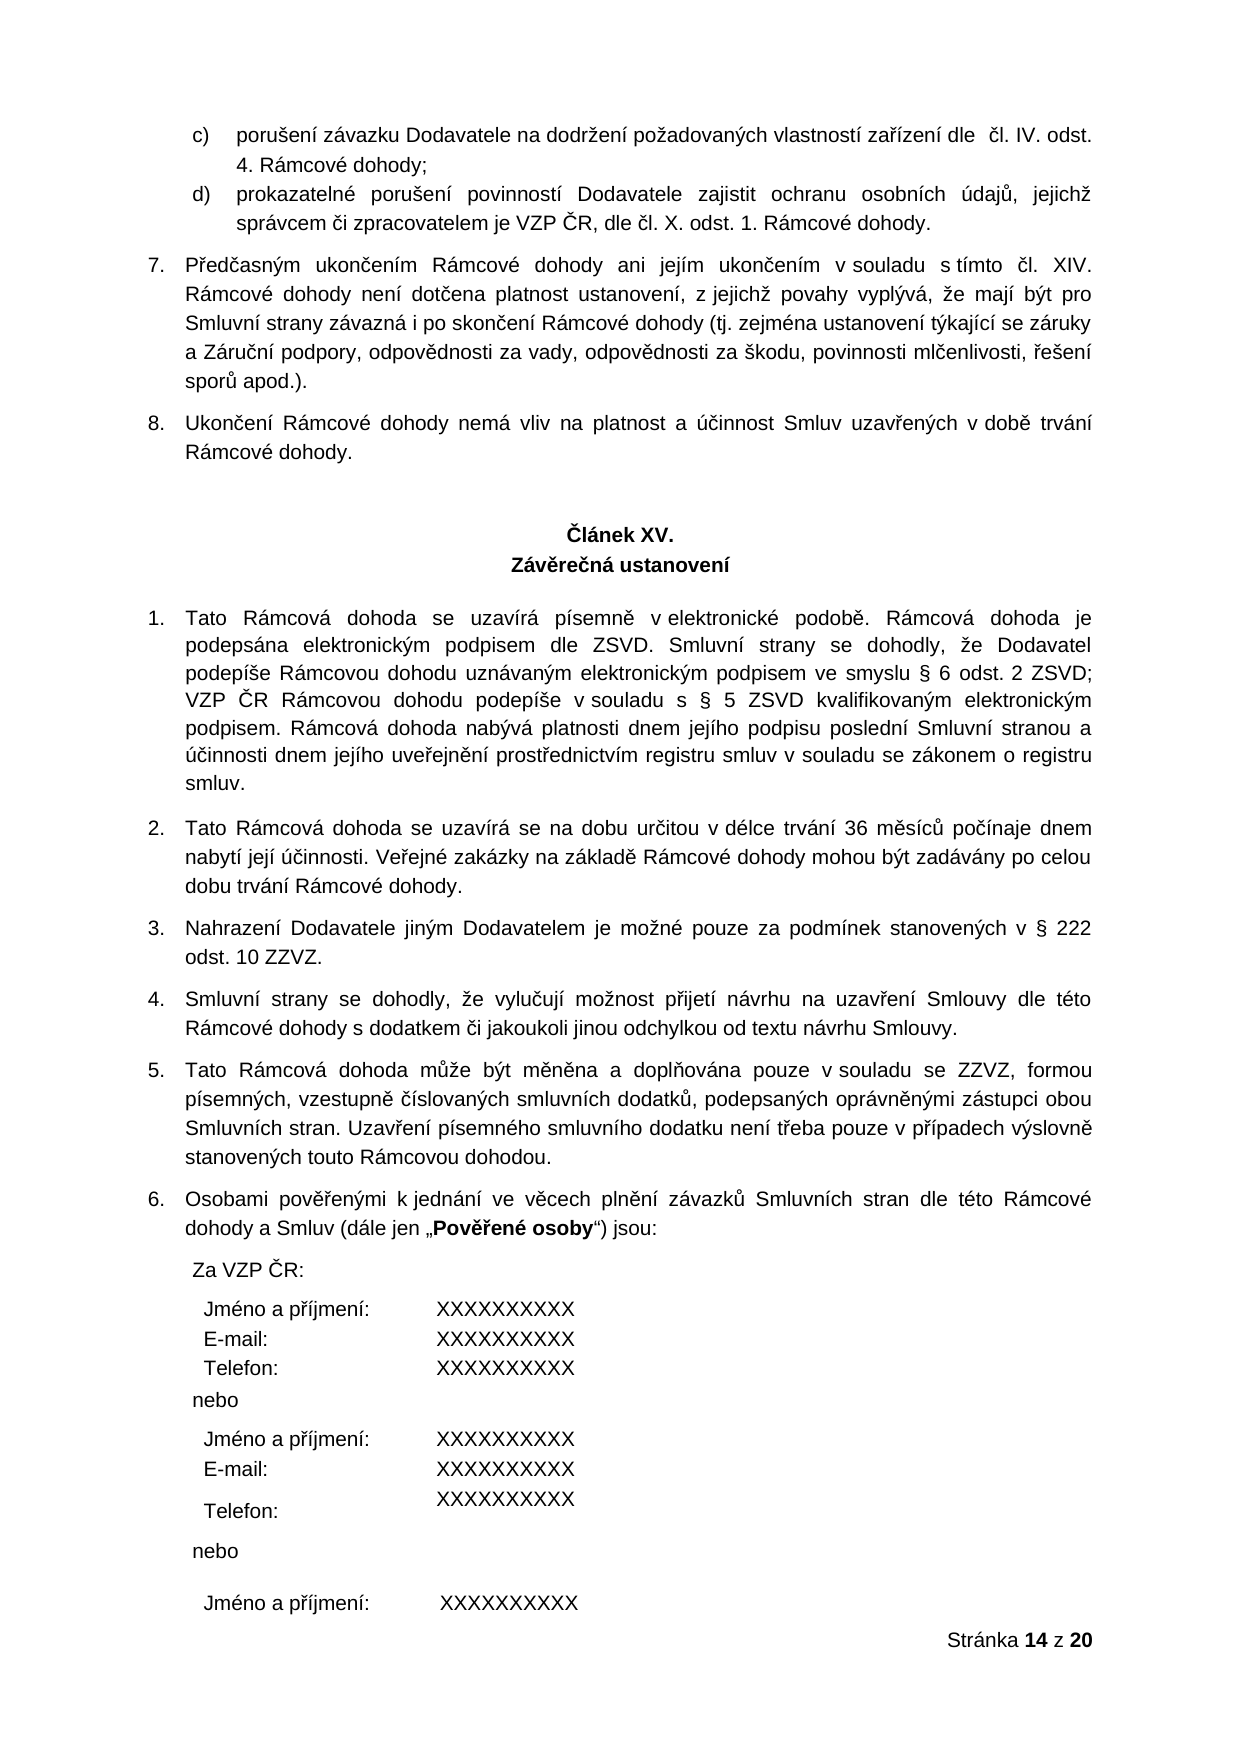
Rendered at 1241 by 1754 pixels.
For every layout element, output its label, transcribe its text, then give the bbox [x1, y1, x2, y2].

text Závěrečná ustanovení [148, 547, 1092, 576]
table_cell E-mail: [192, 1454, 425, 1484]
table_cell E-mail: [192, 1324, 425, 1353]
list Osobami pověřenými k jednání ve věcech plnění závazků Smluvních stran dle této Rámcové dohody a Smluv (dále jen „Pověřené osoby“) jsou: [148, 1181, 1092, 1240]
text Článek XV. [148, 518, 1092, 547]
table_header Jméno a příjmení: [192, 1588, 428, 1617]
list Tato Rámcová dohoda se uzavírá písemně v elektronické podobě. Rámcová dohoda je podepsána elektronickým podpisem dle ZSVD. Smluvní strany se dohodly, že Dodavatel podepíše Rámcovou dohodu uznávaným elektronickým podpisem ve smyslu § 6 odst. 2 ZSVD; VZP ČR Rámcovou dohodu podepíše v souladu s § 5 ZSVD kvalifikovaným elektronickým podpisem. Rámcová dohoda nabývá platnosti dnem jejího podpisu poslední Smluvní stranou a účinnosti dnem jejího uveřejnění prostřednictvím registru smluv v souladu se zákonem o registru smluv. [148, 606, 1092, 794]
table_cell XXXXXXXXXX [425, 1324, 1115, 1353]
list Tato Rámcová dohoda může být měněna a doplňována pouze v souladu se ZZVZ, formou písemných, vzestupně číslovaných smluvních dodatků, podepsaných oprávněnými zástupci obou Smluvních stran. Uzavření písemného smluvního dodatku není třeba pouze v případech výslovně stanovených touto Rámcovou dohodou. [148, 1052, 1092, 1169]
list Nahrazení Dodavatele jiným Dodavatelem je možné pouze za podmínek stanovených v § 222 odst. 10 ZZVZ. [148, 911, 1092, 969]
table_header XXXXXXXXXX [428, 1588, 723, 1617]
table_cell Telefon: [192, 1484, 425, 1538]
text Za VZP ČR: [192, 1252, 1092, 1281]
list prokazatelné porušení povinností Dodavatele zajistit ochranu osobních údajů, jejichž správcem či zpracovatelem je VZP ČR, dle čl. X. odst. 1. Rámcové dohody. [192, 176, 1092, 235]
list porušení závazku Dodavatele na dodržení požadovaných vlastností zařízení dle čl. IV. odst. 4. Rámcové dohody; [192, 118, 1092, 176]
text nebo [192, 1383, 1092, 1412]
table_header Jméno a příjmení: [192, 1294, 425, 1323]
text nebo [192, 1538, 1092, 1563]
table_cell XXXXXXXXXX [425, 1454, 1115, 1484]
table_header Jméno a příjmení: [192, 1424, 425, 1454]
list Smluvní strany se dohodly, že vylučují možnost přijetí návrhu na uzavření Smlouvy dle této Rámcové dohody s dodatkem či jakoukoli jinou odchylkou od textu návrhu Smlouvy. [148, 981, 1092, 1040]
table_header XXXXXXXXXX [425, 1294, 1115, 1323]
table_cell Telefon: [192, 1353, 425, 1383]
table_cell XXXXXXXXXX [425, 1484, 1115, 1538]
list Ukončení Rámcové dohody nemá vliv na platnost a účinnost Smluv uzavřených v době trvání Rámcové dohody. [148, 406, 1092, 464]
table_header XXXXXXXXXX [425, 1424, 1115, 1454]
list Předčasným ukončením Rámcové dohody ani jejím ukončením v souladu s tímto čl. XIV. Rámcové dohody není dotčena platnost ustanovení, z jejichž povahy vyplývá, že mají být pro Smluvní strany závazná i po skončení Rámcové dohody (tj. zejména ustanovení týkající se záruky a Záruční podpory, odpovědnosti za vady, odpovědnosti za škodu, povinnosti mlčenlivosti, řešení sporů apod.). [148, 247, 1092, 393]
table_cell XXXXXXXXXX [425, 1353, 1115, 1383]
list Tato Rámcová dohoda se uzavírá se na dobu určitou v délce trvání 36 měsíců počínaje dnem nabytí její účinnosti. Veřejné zakázky na základě Rámcové dohody mohou být zadávány po celou dobu trvání Rámcové dohody. [148, 811, 1092, 898]
